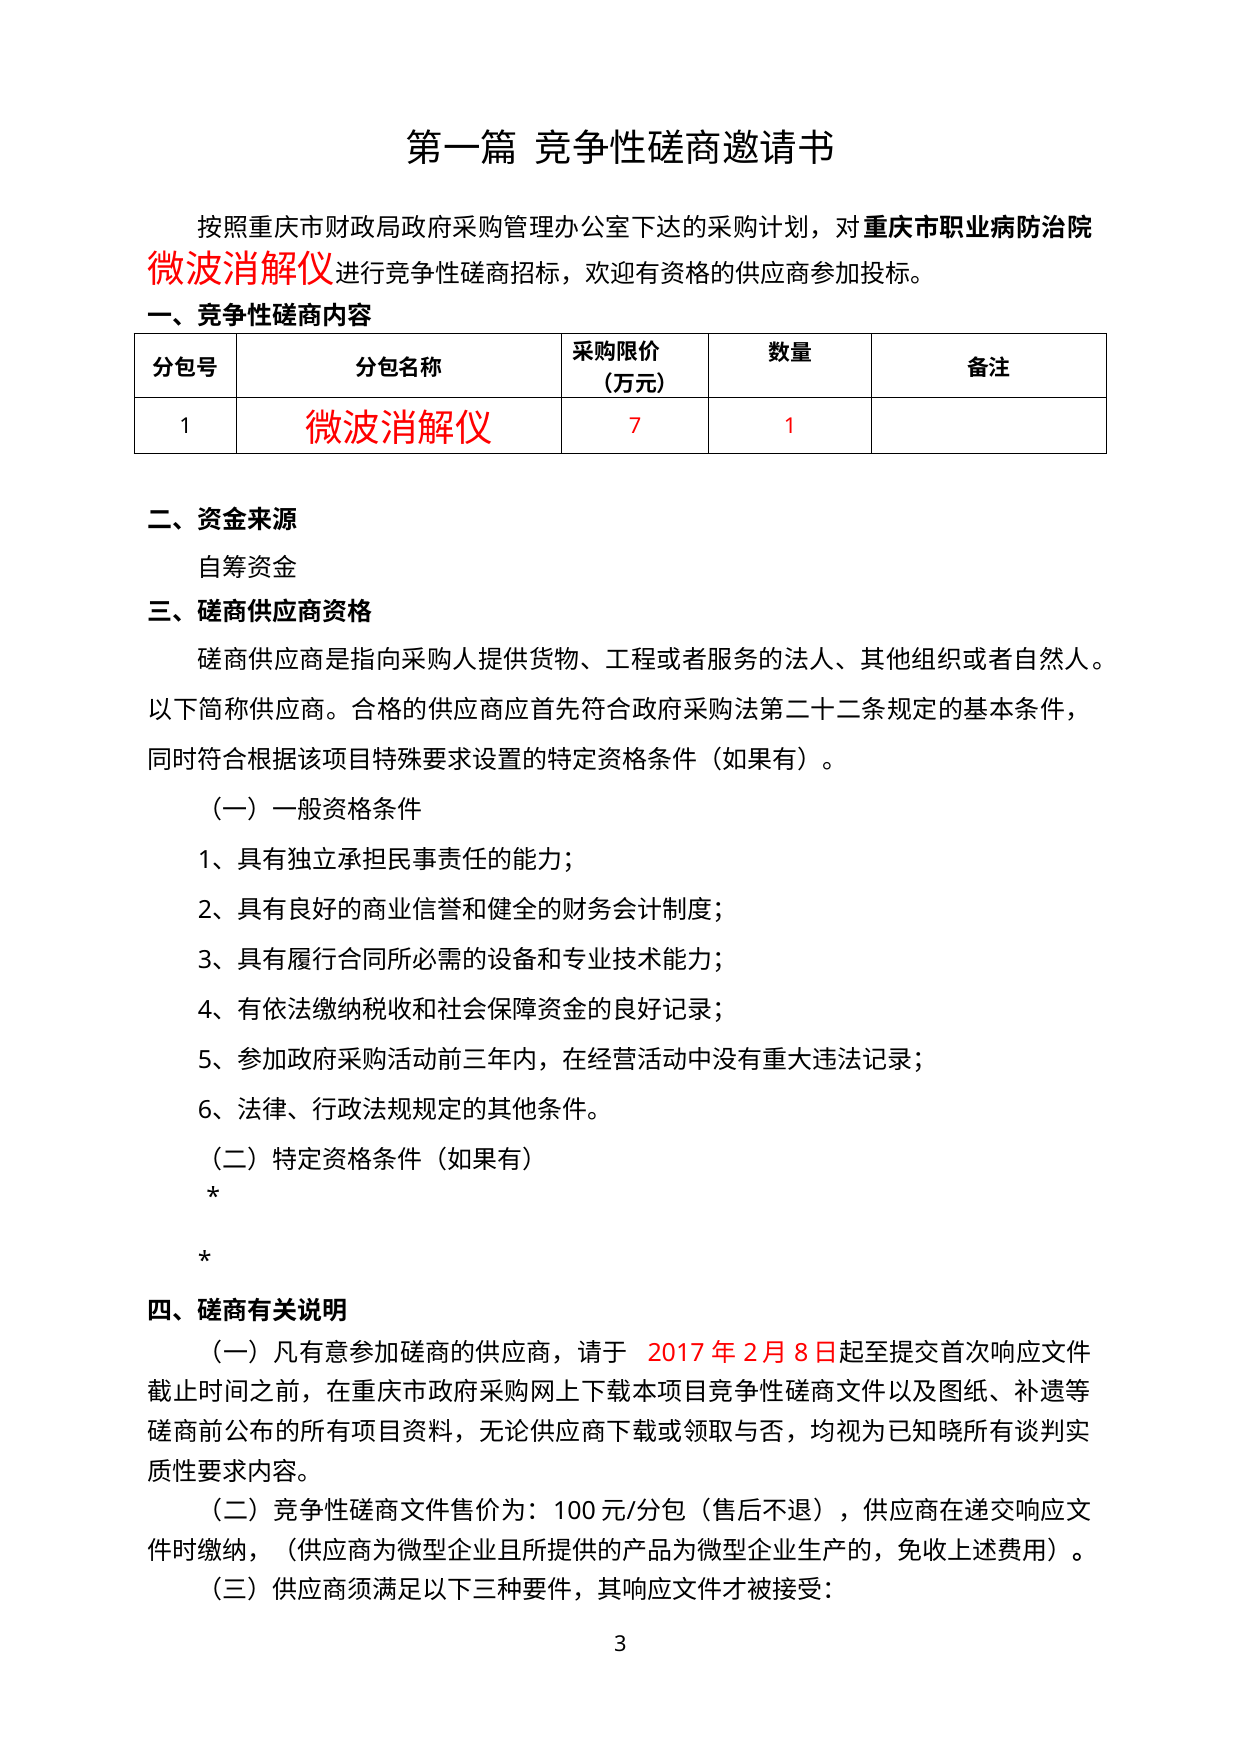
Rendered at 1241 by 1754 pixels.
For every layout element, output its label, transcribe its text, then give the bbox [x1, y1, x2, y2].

text （二）竞争性磋商文件售价为：100元/分包（售后不退），供应商在递交响应文件时缴纳，（供应商为微型企业且所提供的产品为微型企业生产的，免收上述费用）。 [148, 1488, 1092, 1567]
table_cell 1 [135, 398, 236, 452]
table_cell [872, 398, 1106, 452]
text （一）一般资格条件 [148, 778, 1092, 828]
text （一）凡有意参加磋商的供应商，请于 2017 年 2月 8日起至提交首次响应文件截止时间之前，在重庆市政府采购网上下载本项目竞争性磋商文件以及图纸、补遗等磋商前公布的所有项目资料，无论供应商下载或领取与否，均视为已知晓所有谈判实质性要求内容。 [148, 1329, 1092, 1488]
text 5、参加政府采购活动前三年内，在经营活动中没有重大违法记录； [148, 1028, 1092, 1078]
text 按照重庆市财政局政府采购管理办公室下达的采购计划，对重庆市职业病防治院微波消解仪进行竞争性磋商招标，欢迎有资格的供应商参加投标。 [148, 199, 1092, 291]
table_header 分包号 [135, 334, 236, 397]
text （二）特定资格条件（如果有） [148, 1128, 1092, 1178]
text 自筹资金 [148, 537, 1092, 587]
table_cell 7 [562, 398, 708, 452]
table_header 分包名称 [237, 334, 561, 397]
table_header 备注 [872, 334, 1106, 397]
subtitle 一、竞争性磋商内容 [148, 291, 1092, 333]
text 磋商供应商是指向采购人提供货物、工程或者服务的法人、其他组织或者自然人。以下简称供应商。合格的供应商应首先符合政府采购法第二十二条规定的基本条件，同时符合根据该项目特殊要求设置的特定资格条件（如果有）。 [148, 628, 1092, 778]
table_header 数量 [709, 334, 871, 397]
table_header 采购限价 （万元） [562, 334, 708, 397]
text （三）供应商须满足以下三种要件，其响应文件才被接受： [148, 1567, 1092, 1607]
subtitle 三、磋商供应商资格 [148, 587, 1092, 628]
text 6、法律、行政法规规定的其他条件。 [148, 1078, 1092, 1128]
table_cell 微波消解仪 [237, 398, 561, 452]
text 4、有依法缴纳税收和社会保障资金的良好记录； [148, 978, 1092, 1028]
text 1、具有独立承担民事责任的能力； [148, 828, 1092, 878]
text * [148, 1178, 1092, 1213]
subtitle 二、资金来源 [148, 495, 1092, 537]
subtitle 第一篇 竞争性磋商邀请书 [148, 118, 1092, 172]
text 2、具有良好的商业信誉和健全的财务会计制度； [148, 878, 1092, 928]
subtitle 四、磋商有关说明 [148, 1279, 1092, 1329]
text * [148, 1229, 1092, 1279]
table_cell 1 [709, 398, 871, 452]
text 3、具有履行合同所必需的设备和专业技术能力； [148, 928, 1092, 978]
